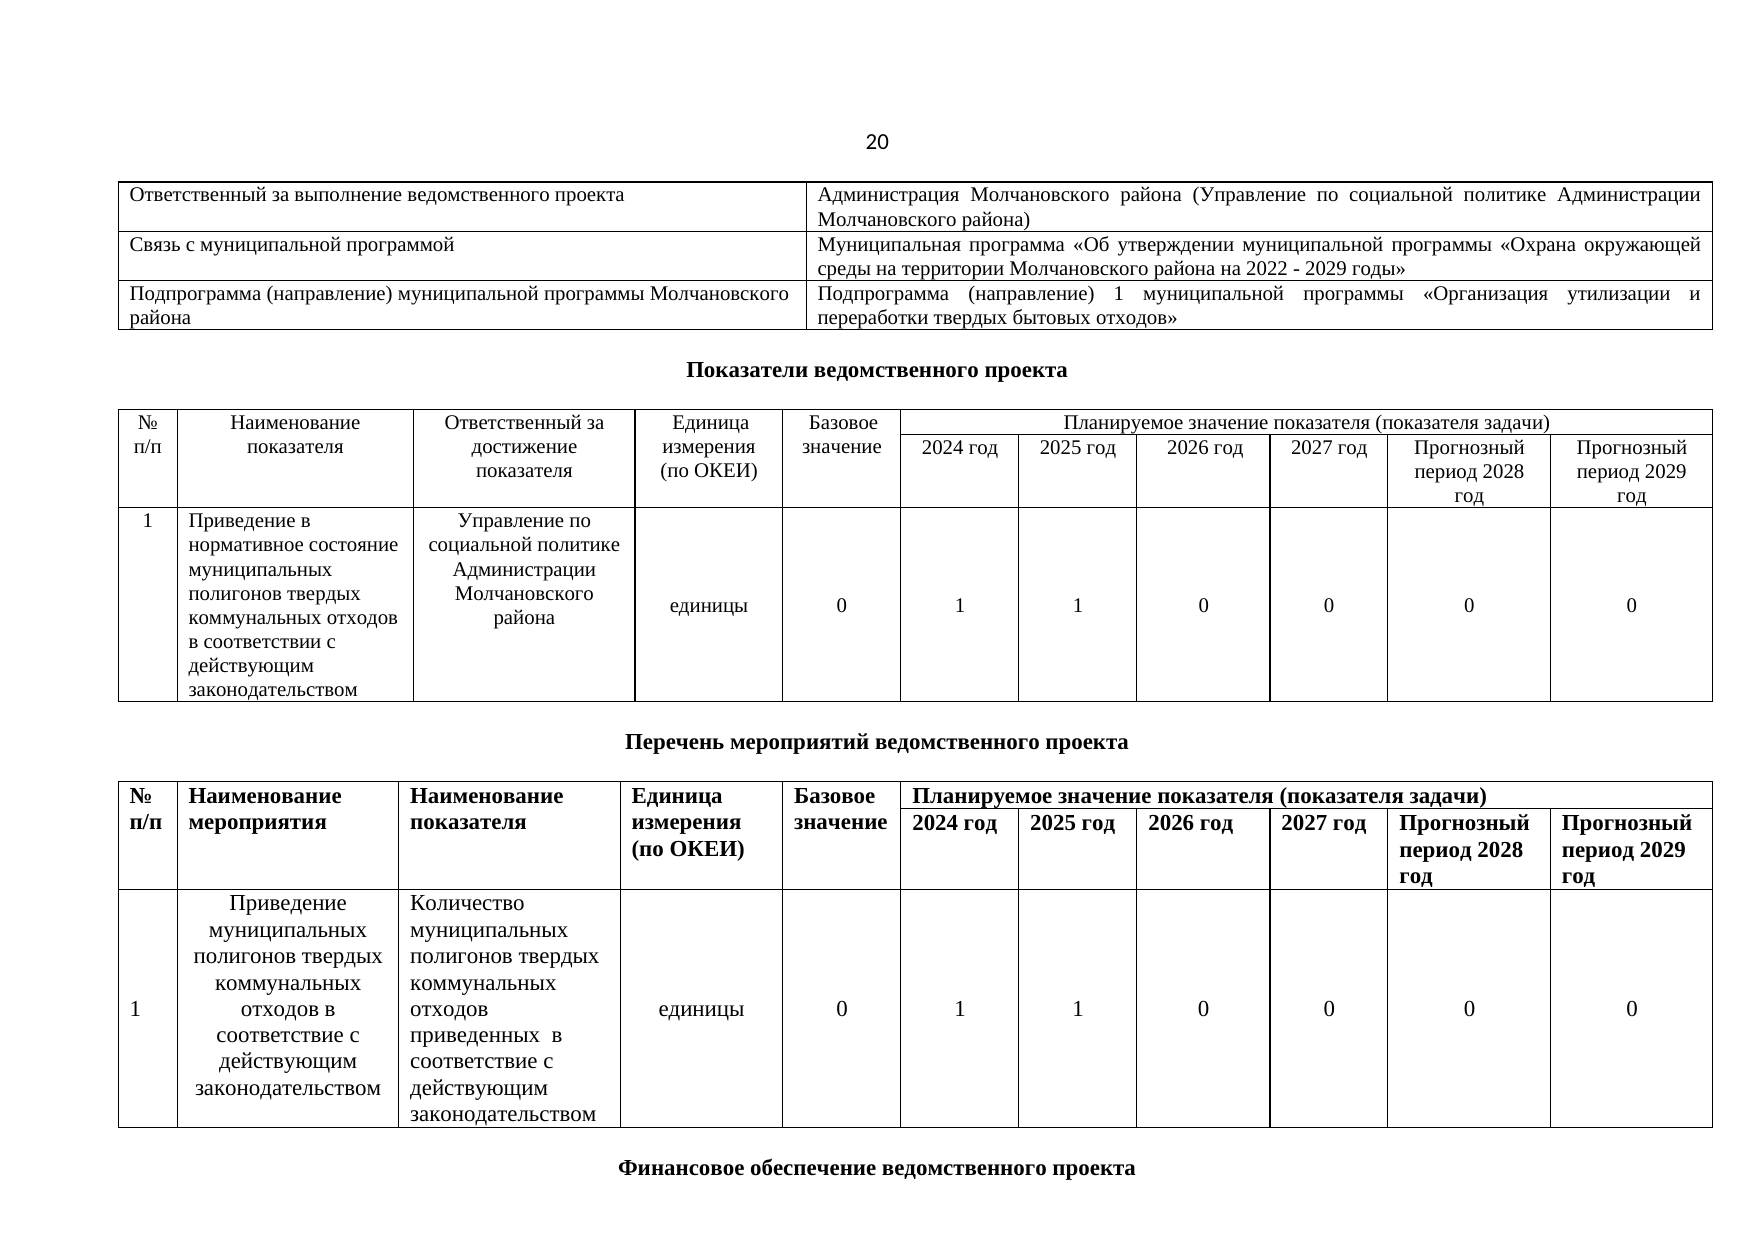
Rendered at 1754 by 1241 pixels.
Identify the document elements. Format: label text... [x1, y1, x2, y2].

table_cell 1 [901, 890, 1018, 1127]
table_cell Управление по социальной политике Администрации Молчановского района [414, 508, 634, 701]
table_cell 1 [119, 508, 177, 701]
table_cell Прогнозный период 2028 год [1388, 435, 1550, 507]
table_cell Подпрограмма (направление) 1 муниципальной программы «Организация утилизации и переработки твердых бытовых отходов» [807, 281, 1712, 329]
table_cell 0 [783, 508, 900, 701]
table_cell 2027 год [1271, 809, 1387, 888]
table_cell 0 [1271, 890, 1387, 1127]
title Перечень мероприятий ведомственного проекта [59, 728, 1695, 754]
table_header Администрация Молчановского района (Управление по социальной политике Администрации Молчановского района) [807, 183, 1712, 231]
table_cell 0 [1271, 508, 1387, 701]
table_cell 0 [1388, 890, 1550, 1127]
table_cell 1 [1019, 890, 1136, 1127]
table_cell Связь с муниципальной программой [119, 232, 806, 280]
table_header № п/п [119, 782, 177, 888]
table_header Единица измерения (по ОКЕИ) [636, 410, 782, 507]
text Показатели ведомственного проекта [59, 356, 1695, 383]
table_cell 2024 год [901, 435, 1018, 507]
table_cell 0 [1137, 508, 1269, 701]
table_cell 2026 год [1137, 435, 1269, 507]
table_cell 1 [1019, 508, 1136, 701]
table_cell 2026 год [1137, 809, 1269, 888]
table_cell 1 [119, 890, 177, 1127]
table_cell Прогнозный период 2028 год [1388, 809, 1550, 888]
table_header Наименование показателя [399, 782, 620, 888]
table_cell 2024 год [901, 809, 1018, 888]
table_header Ответственный за достижение показателя [414, 410, 634, 507]
table_cell 2025 год [1019, 809, 1136, 888]
table_header Наименование мероприятия [178, 782, 398, 888]
table_header Базовое значение [783, 410, 900, 507]
table_cell единицы [621, 890, 782, 1127]
table_header № п/п [119, 410, 177, 507]
table_cell Приведение в нормативное состояние муниципальных полигонов твердых коммунальных отходов в соответствии с действующим законодательством [178, 508, 413, 701]
table_cell Приведение муниципальных полигонов твердых коммунальных отходов в соответствие с действующим законодательством [178, 890, 398, 1127]
table_cell 0 [1551, 890, 1712, 1127]
table_cell 0 [783, 890, 900, 1127]
table_cell Количество муниципальных полигонов твердых коммунальных отходов приведенных в соответствие с действующим законодательством [399, 890, 620, 1127]
table_cell 2027 год [1271, 435, 1387, 507]
table_cell единицы [636, 508, 782, 701]
table_cell Прогнозный период 2029 год [1551, 435, 1712, 507]
table_header Наименование показателя [178, 410, 413, 507]
table_header Планируемое значение показателя (показателя задачи) [901, 782, 1712, 808]
table_header Базовое значение [783, 782, 900, 888]
table_cell Подпрограмма (направление) муниципальной программы Молчановского района [119, 281, 806, 329]
table_cell 0 [1551, 508, 1712, 701]
table_header Ответственный за выполнение ведомственного проекта [119, 183, 806, 231]
table_cell Муниципальная программа «Об утверждении муниципальной программы «Охрана окружающей среды на территории Молчановского района на 2022 - 2029 годы» [807, 232, 1712, 280]
title Финансовое обеспечение ведомственного проекта [59, 1154, 1695, 1180]
table_cell Прогнозный период 2029 год [1551, 809, 1712, 888]
table_cell 2025 год [1019, 435, 1136, 507]
table_cell 0 [1137, 890, 1269, 1127]
table_cell 0 [1388, 508, 1550, 701]
table_header Единица измерения (по ОКЕИ) [621, 782, 782, 888]
table_header Планируемое значение показателя (показателя задачи) [901, 410, 1712, 434]
table_cell 1 [901, 508, 1018, 701]
